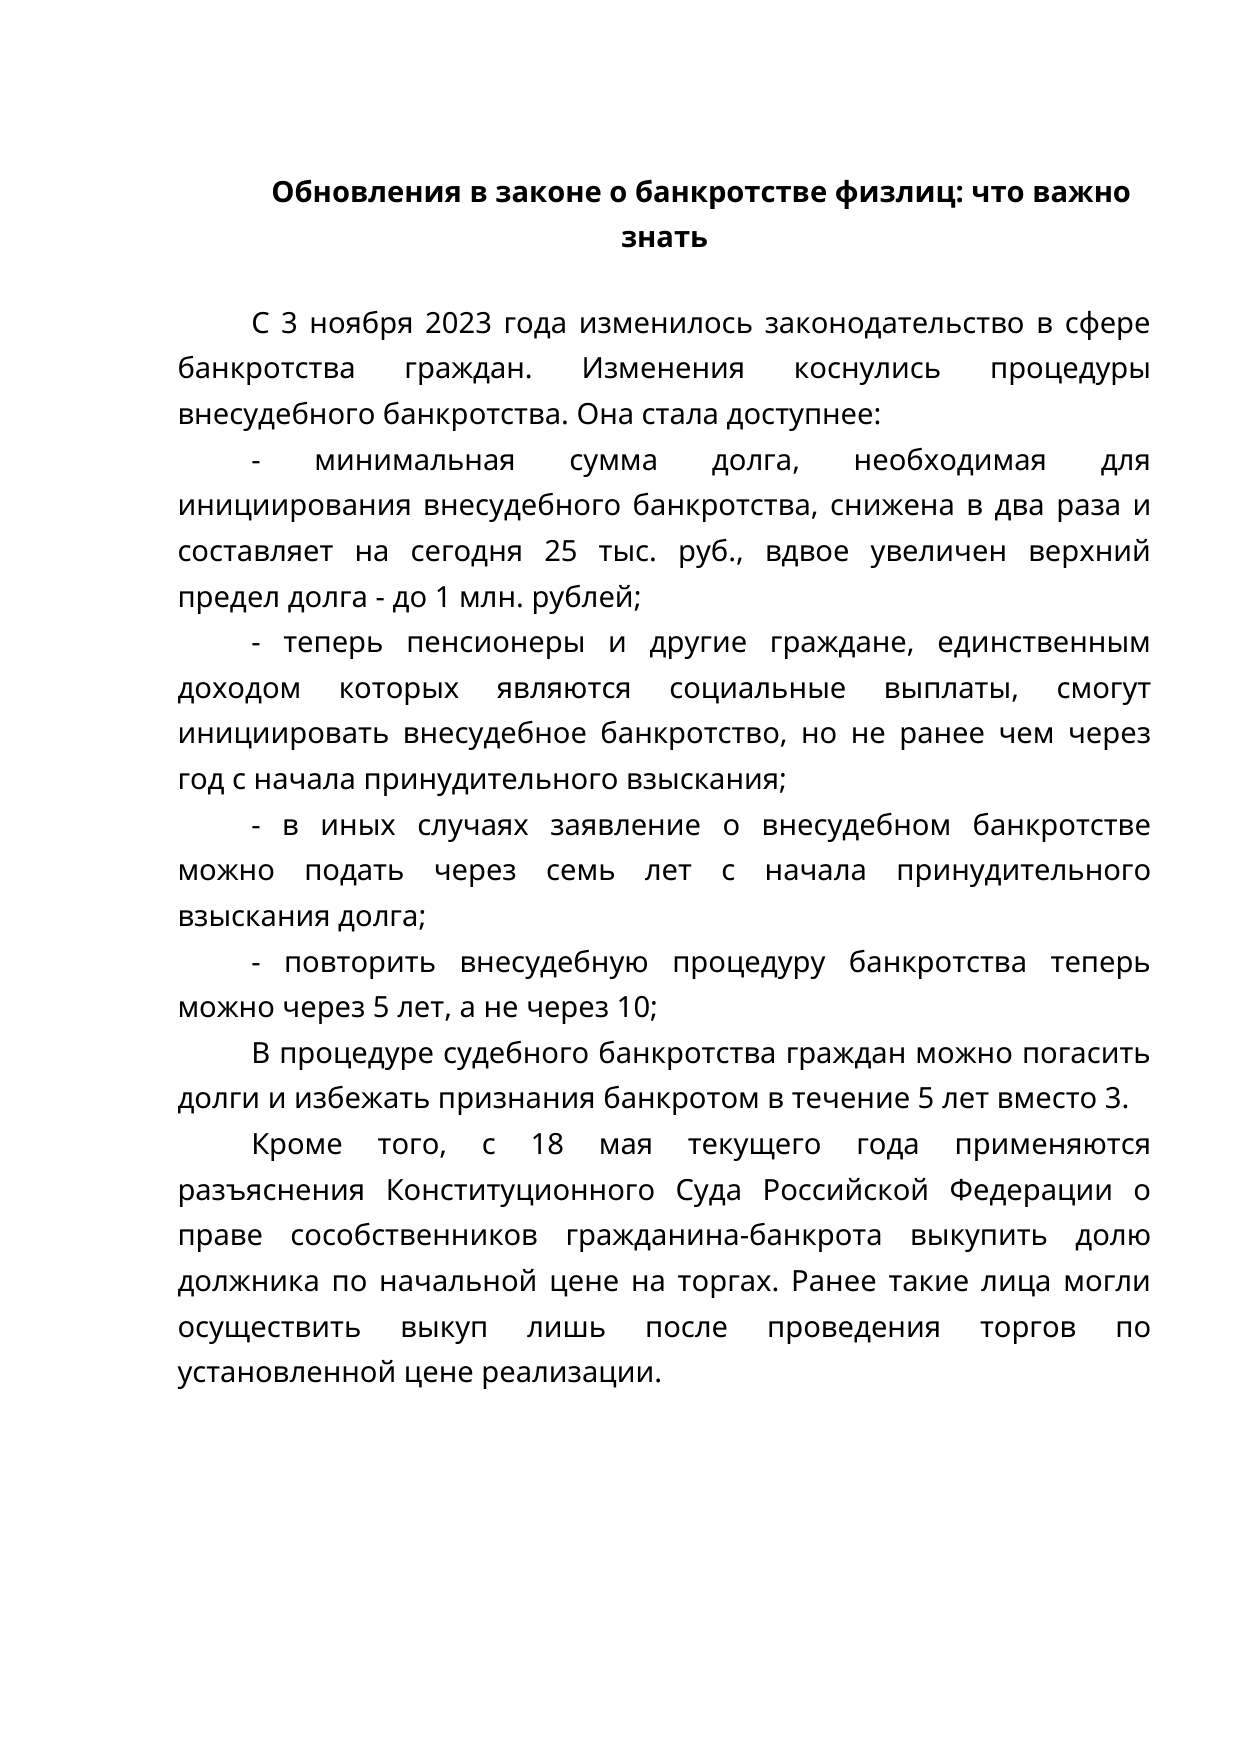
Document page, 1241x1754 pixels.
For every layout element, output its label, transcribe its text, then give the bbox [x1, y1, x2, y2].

text С 3 ноября 2023 года изменилось законодательство в сфере банкротства граждан. Изменения коснулись процедуры внесудебного банкротства. Она стала доступнее: [177, 302, 1152, 433]
text - минимальная сумма долга, необходимая для инициирования внесудебного банкротства, снижена в два раза и составляет на сегодня 25 тыс. руб., вдвое увеличен верхний предел долга - до 1 млн. рублей; [177, 439, 1152, 616]
text - в иных случаях заявление о внесудебном банкротстве можно подать через семь лет с начала принудительного взыскания долга; [177, 804, 1152, 935]
text Обновления в законе о банкротстве физлиц: что важно знать [177, 171, 1152, 256]
text - теперь пенсионеры и другие граждане, единственным доходом которых являются социальные выплаты, смогут инициировать внесудебное банкротство, но не ранее чем через год с начала принудительного взыскания; [177, 621, 1152, 798]
text - повторить внесудебную процедуру банкротства теперь можно через 5 лет, а не через 10; [177, 941, 1152, 1026]
text В процедуре судебного банкротства граждан можно погасить долги и избежать признания банкротом в течение 5 лет вместо 3. [177, 1032, 1152, 1117]
text Кроме того, с 18 мая текущего года применяются разъяснения Конституционного Суда Российской Федерации о праве сособственников гражданина-банкрота выкупить долю должника по начальной цене на торгах. Ранее такие лица могли осуществить выкуп лишь после проведения торгов по установленной цене реализации. [177, 1123, 1152, 1391]
